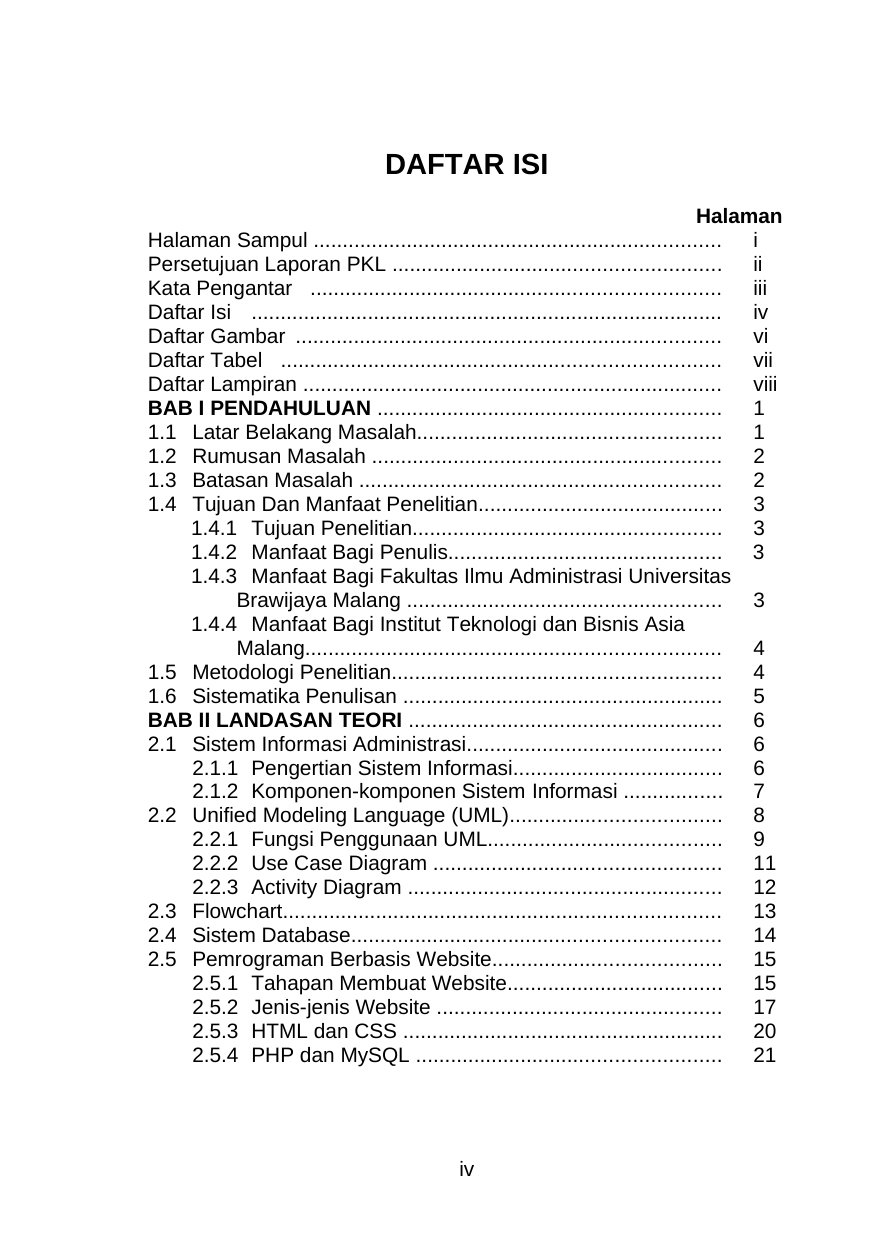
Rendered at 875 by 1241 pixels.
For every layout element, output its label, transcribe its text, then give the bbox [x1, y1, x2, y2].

subtitle Pengertian Sistem Informasi 6 [192, 755, 783, 779]
subtitle Pemrograman Berbasis Website 15 [148, 947, 783, 971]
subtitle Tujuan Penelitian 3 [191, 516, 783, 540]
subtitle Rumusan Masalah 2 [148, 444, 783, 468]
subtitle Tujuan Dan Manfaat Penelitian 3 [148, 492, 783, 516]
subtitle Persetujuan Laporan PKL ii [148, 252, 783, 276]
subtitle PHP dan MySQL 21 [192, 1043, 783, 1067]
subtitle BAB I PENDAHULUAN 1 [148, 396, 783, 420]
subtitle Daftar Tabel vii [148, 348, 783, 372]
subtitle Daftar Gambar vi [148, 324, 783, 348]
subtitle Manfaat Bagi Institut Teknologi dan Bisnis Asia [191, 612, 783, 636]
subtitle Manfaat Bagi Penulis 3 [191, 540, 783, 564]
subtitle Sistem Database 14 [148, 923, 783, 947]
subtitle Use Case Diagram 11 [192, 851, 783, 875]
subtitle Sistematika Penulisan 5 [148, 683, 783, 707]
subtitle HTML dan CSS 20 [192, 1019, 783, 1043]
subtitle BAB II LANDASAN TEORI 6 [148, 707, 783, 731]
subtitle Daftar Lampiran viii [148, 372, 783, 396]
subtitle Halaman Sampul i [148, 228, 783, 252]
subtitle Kata Pengantar iii [148, 276, 783, 300]
subtitle Latar Belakang Masalah 1 [148, 420, 783, 444]
subtitle Tahapan Membuat Website 15 [192, 971, 783, 995]
subtitle Activity Diagram 12 [192, 875, 783, 899]
subtitle Batasan Masalah 2 [148, 468, 783, 492]
subtitle Jenis-jenis Website 17 [192, 995, 783, 1019]
text Halaman [148, 204, 783, 228]
subtitle Manfaat Bagi Fakultas Ilmu Administrasi Universitas Brawijaya Malang 3 [191, 564, 783, 612]
subtitle Metodologi Penelitian 4 [148, 659, 783, 683]
subtitle Unified Modeling Language (UML) 8 [148, 803, 783, 827]
subtitle Flowchart 13 [148, 899, 783, 923]
subtitle Fungsi Penggunaan UML 9 [192, 827, 783, 851]
subtitle Daftar Isi iv [148, 300, 783, 324]
subtitle Komponen-komponen Sistem Informasi 7 [192, 779, 783, 803]
subtitle Sistem Informasi Administrasi 6 [148, 731, 783, 755]
subtitle Malang 4 [236, 636, 783, 659]
text DAFTAR ISI [148, 147, 785, 180]
